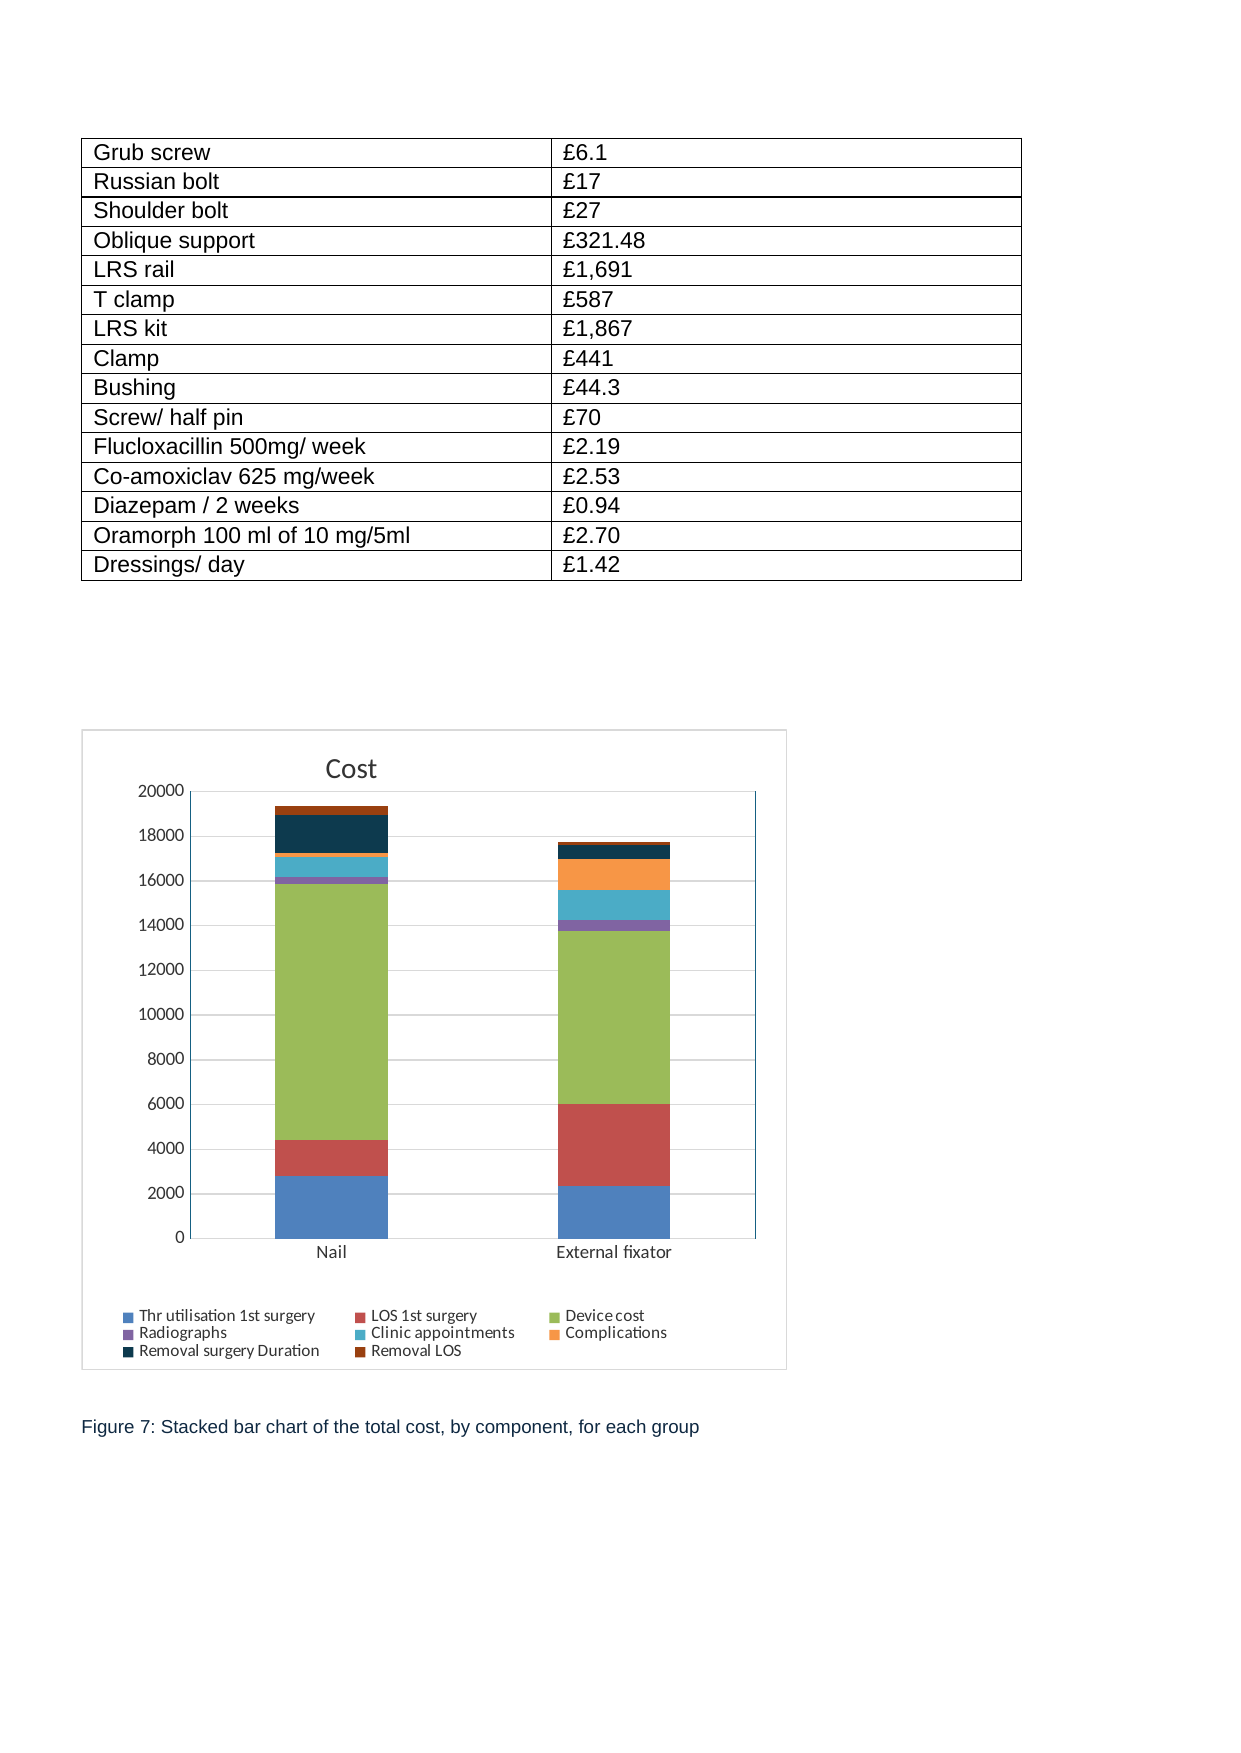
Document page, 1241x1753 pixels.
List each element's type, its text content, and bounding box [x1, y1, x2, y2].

table_cell £0.94 [552, 492, 1021, 521]
table_cell £321.48 [552, 227, 1021, 255]
table_cell £441 [552, 345, 1021, 373]
table_cell £1.42 [552, 551, 1021, 580]
table_cell £1,867 [552, 315, 1021, 344]
table_cell £1,691 [552, 256, 1021, 285]
table_cell Dressings/ day [82, 551, 551, 580]
table_cell T clamp [82, 286, 551, 314]
table_cell Co-amoxiclav 625 mg/week [82, 463, 551, 491]
table_cell Oramorph 100 ml of 10 mg/5ml [82, 522, 551, 550]
table_cell £587 [552, 286, 1021, 314]
table_cell £2.53 [552, 463, 1021, 491]
table_cell Diazepam / 2 weeks [82, 492, 551, 521]
table_cell LRS rail [82, 256, 551, 285]
table_cell Flucloxacillin 500mg/ week [82, 433, 551, 462]
table_cell Shoulder bolt [82, 198, 551, 226]
table_cell £2.19 [552, 433, 1021, 462]
table_cell Grub screw [82, 139, 551, 167]
table_cell Oblique support [82, 227, 551, 255]
table_cell £2.70 [552, 522, 1021, 550]
table_cell Russian bolt [82, 168, 551, 196]
table_cell £44.3 [552, 374, 1021, 403]
table_cell £17 [552, 168, 1021, 196]
table_cell LRS kit [82, 315, 551, 344]
table_cell Clamp [82, 345, 551, 373]
table_cell Bushing [82, 374, 551, 403]
table_cell £70 [552, 404, 1021, 432]
table_cell £6.1 [552, 139, 1021, 167]
table_cell £27 [552, 198, 1021, 226]
table_cell Screw/ half pin [82, 404, 551, 432]
